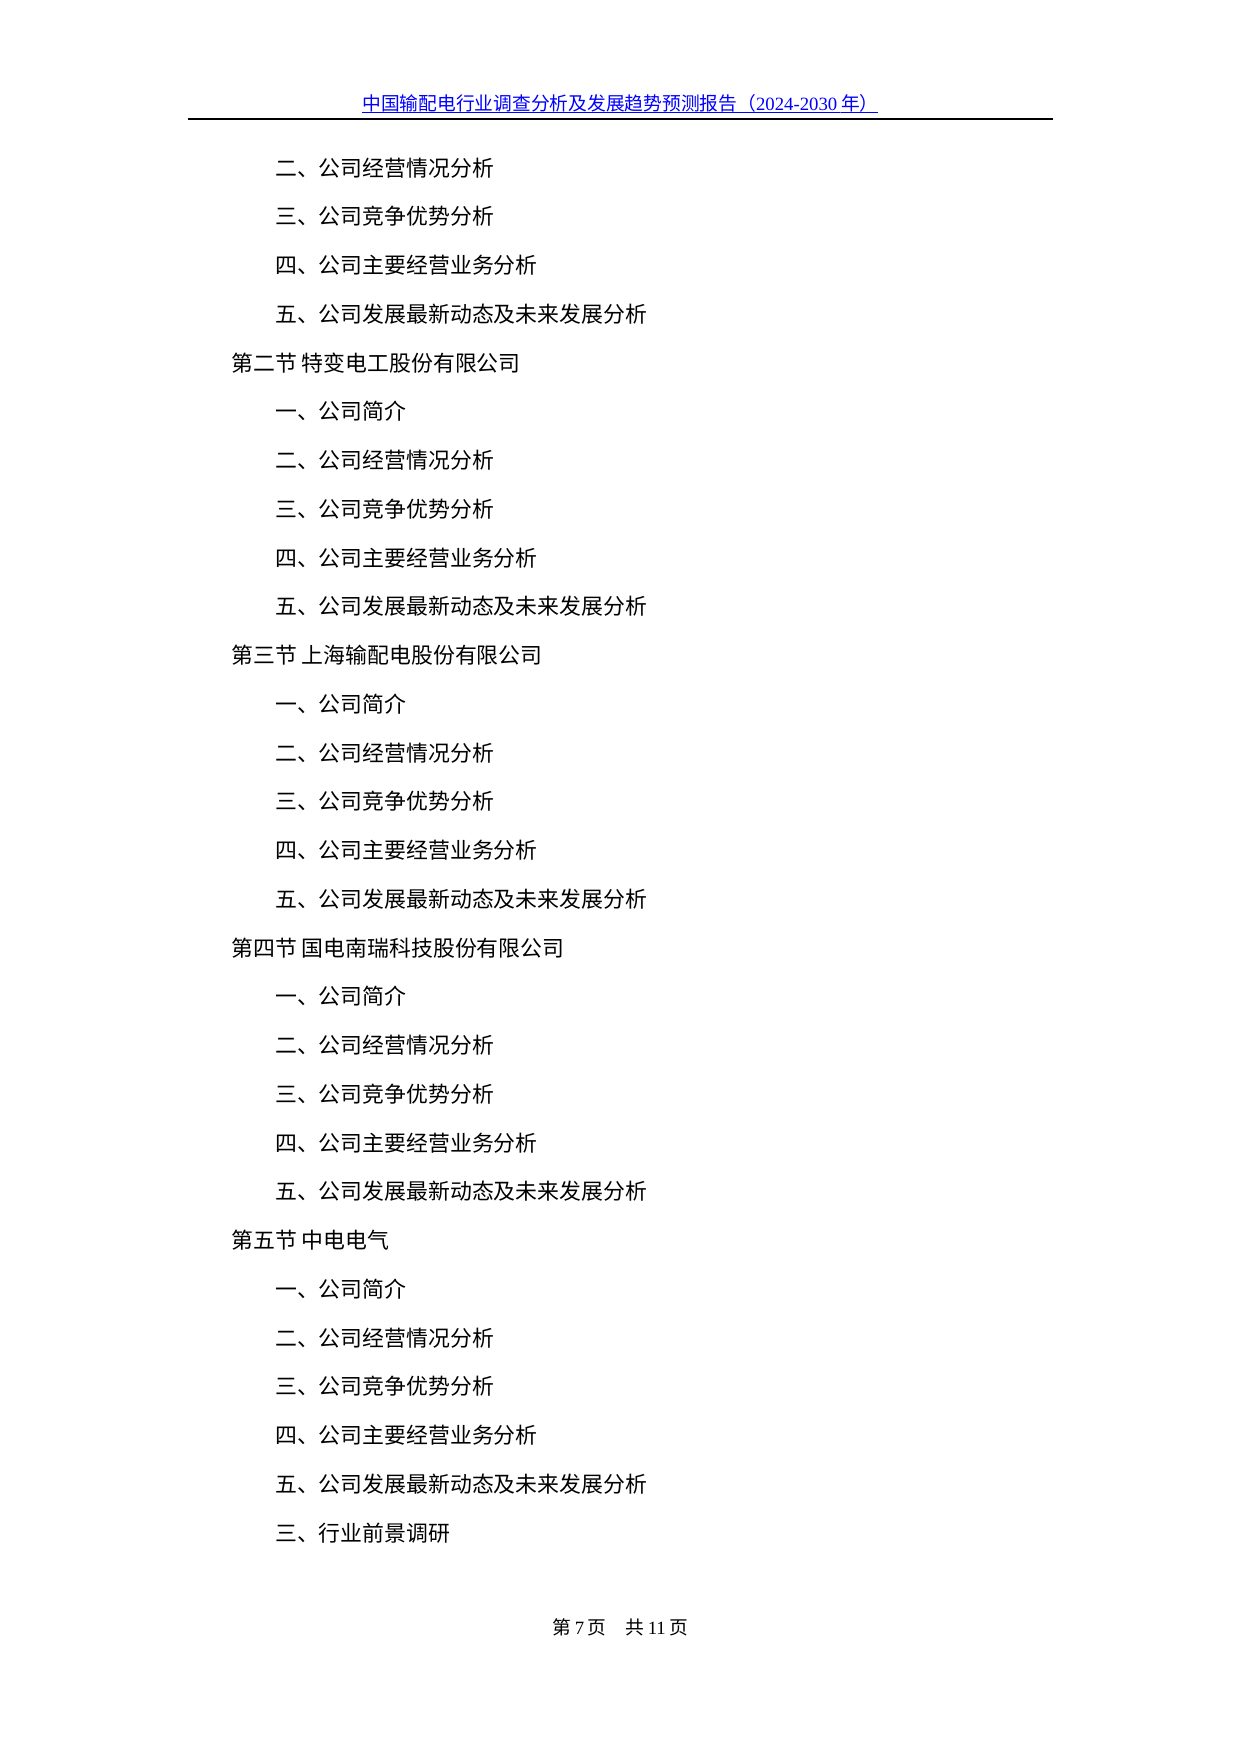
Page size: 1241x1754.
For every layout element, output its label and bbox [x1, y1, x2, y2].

text [187, 150, 1053, 1548]
